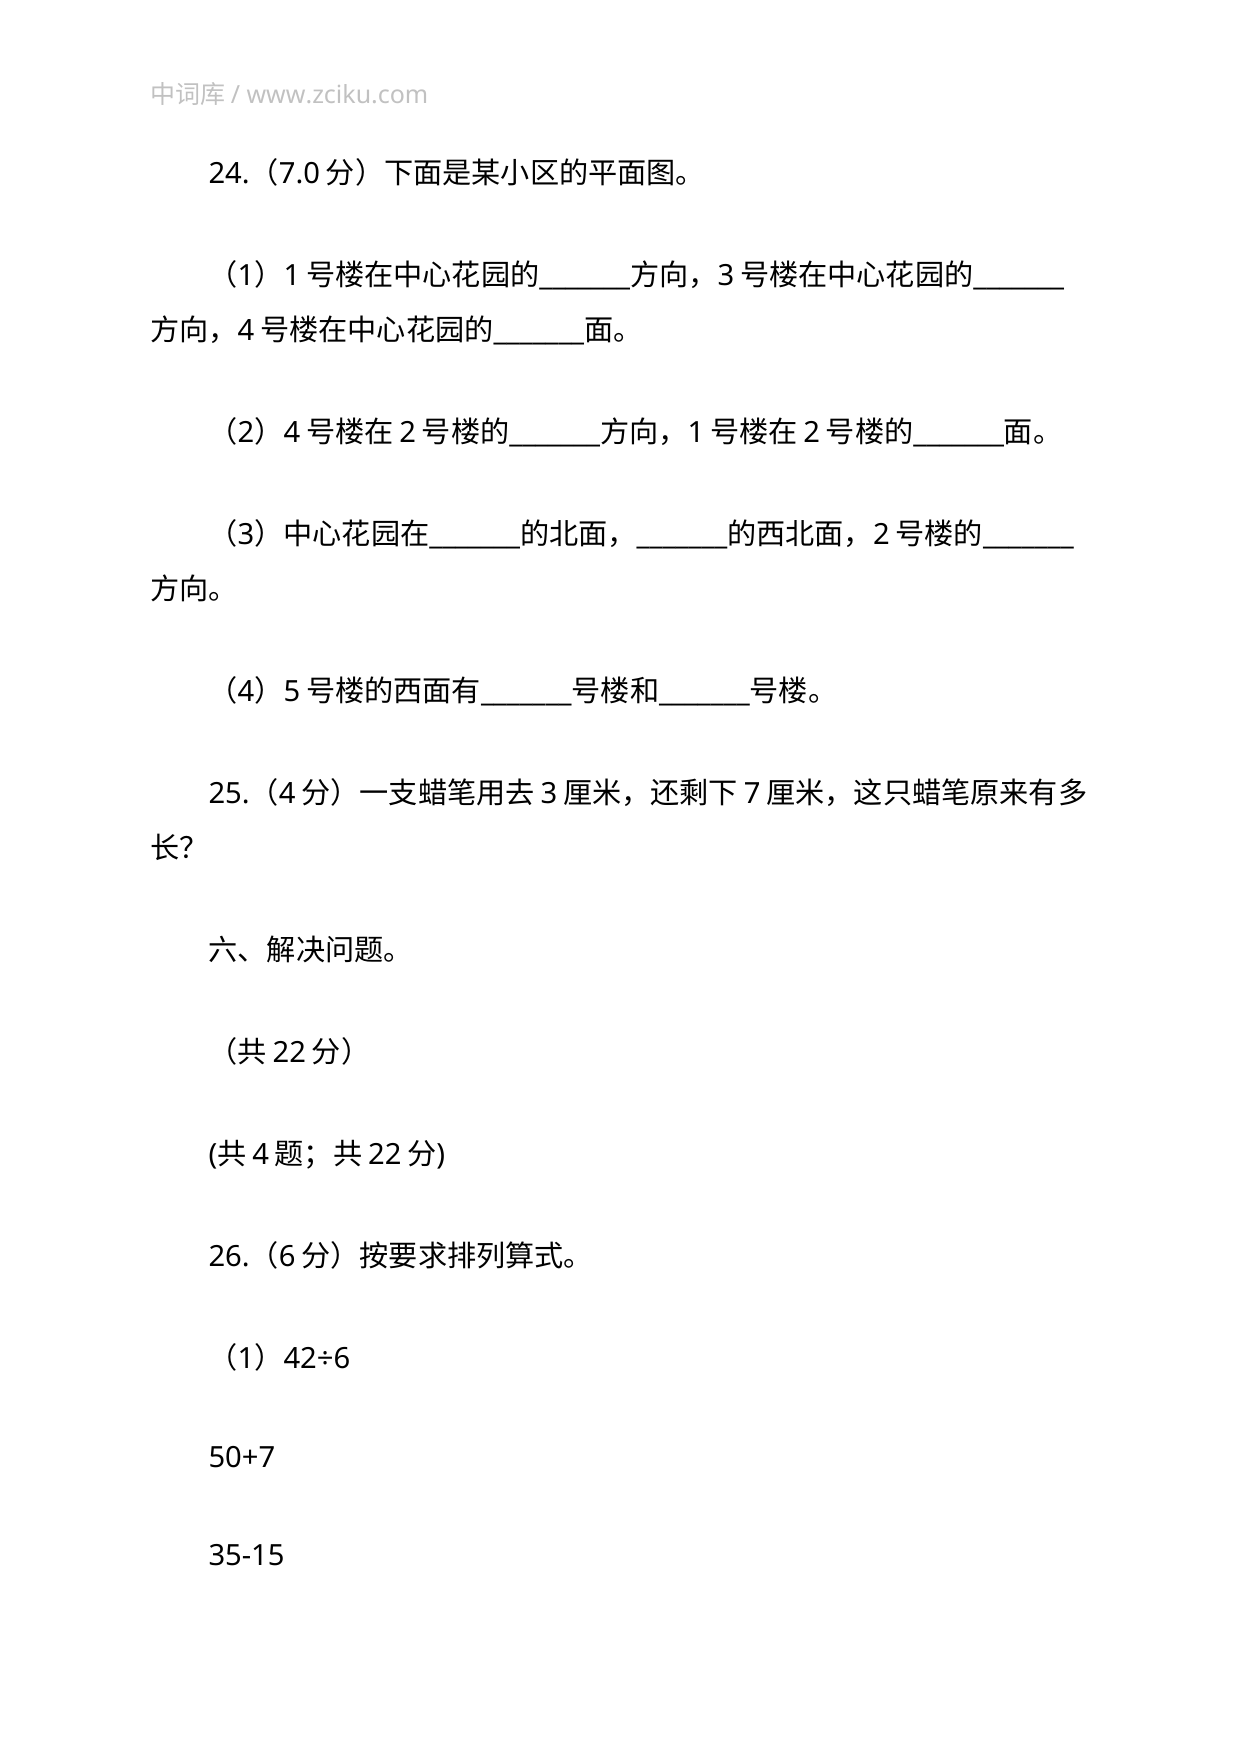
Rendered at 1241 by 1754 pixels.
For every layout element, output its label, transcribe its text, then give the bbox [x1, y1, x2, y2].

text 26.（6分）按要求排列算式。 [150, 1232, 1090, 1274]
text （1）1号楼在中心花园的_______方向，3号楼在中心花园的_______方向，4号楼在中心花园的_______面。 [150, 252, 1090, 349]
text 24.（7.0分）下面是某小区的平面图。 [150, 150, 1090, 192]
text （共22分） [150, 1028, 1090, 1071]
text 25.（4分）一支蜡笔用去3厘米，还剩下7厘米，这只蜡笔原来有多长？ [150, 770, 1090, 867]
text （3）中心花园在_______的北面，_______的西北面，2号楼的_______方向。 [150, 511, 1090, 608]
text （1）42÷6 [150, 1334, 1090, 1377]
text 50+7 [150, 1436, 1090, 1476]
text (共4题；共22分) [150, 1130, 1090, 1173]
text （4）5号楼的西面有_______号楼和_______号楼。 [150, 668, 1090, 710]
text （2）4号楼在2号楼的_______方向，1号楼在2号楼的_______面。 [150, 409, 1090, 451]
text 35-15 [150, 1534, 1090, 1574]
text 六、解决问题。 [150, 926, 1090, 969]
